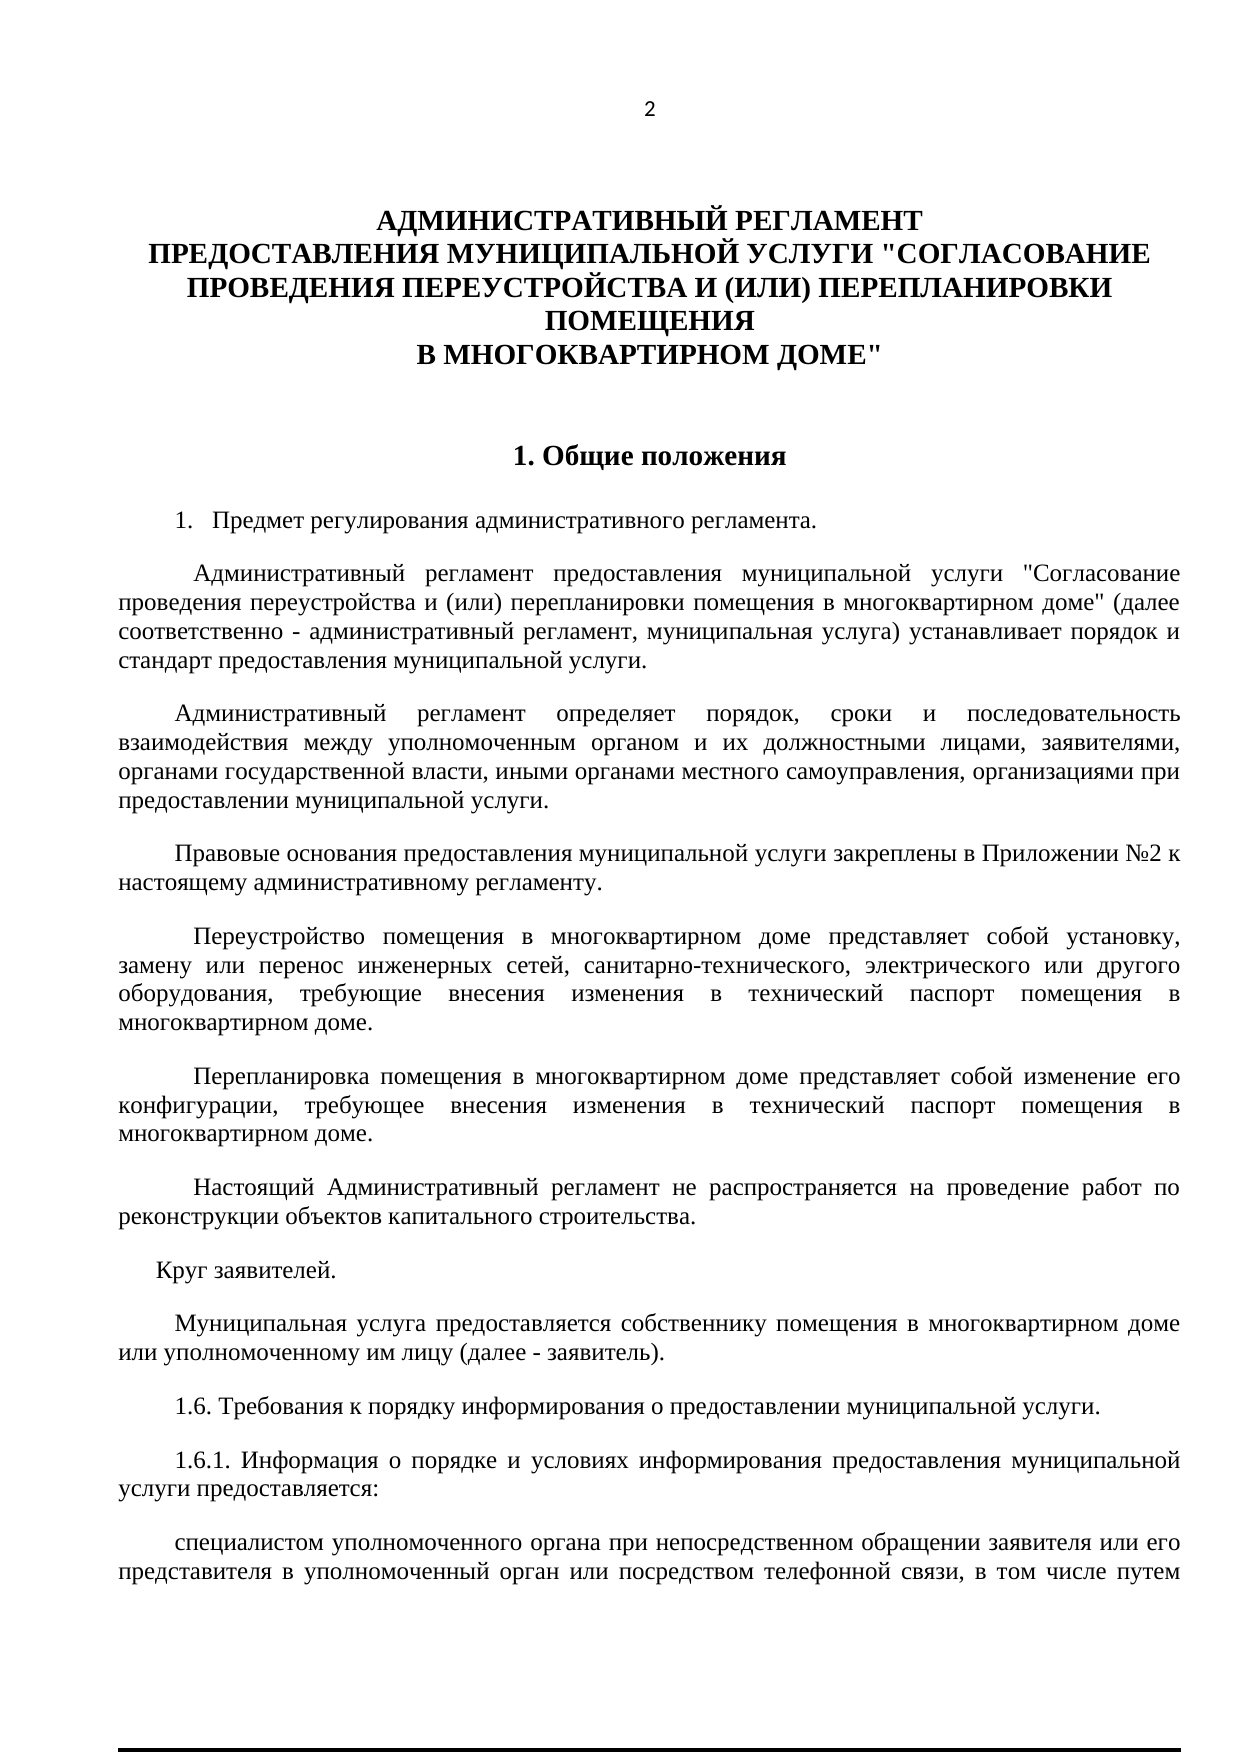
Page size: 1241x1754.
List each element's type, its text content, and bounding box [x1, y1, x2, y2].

text Административный регламент определяет порядок, сроки и последовательность взаимодействия между уполномоченным органом и их должностными лицами, заявителями, органами государственной власти, иными органами местного самоуправления, организациями при предоставлении муниципальной услуги. [118, 698, 1181, 813]
list Настоящий Административный регламент не распространяется на проведение работ по реконструкции объектов капитального строительства. [118, 1172, 1181, 1230]
list Предмет регулирования административного регламента. [174, 505, 1181, 533]
text 1.6.1. Информация о порядке и условиях информирования предоставления муниципальной услуги предоставляется: [118, 1445, 1181, 1502]
title ПРОВЕДЕНИЯ ПЕРЕУСТРОЙСТВА И (ИЛИ) ПЕРЕПЛАНИРОВКИ ПОМЕЩЕНИЯ [118, 270, 1181, 337]
list Перепланировка помещения в многоквартирном доме представляет собой изменение его конфигурации, требующее внесения изменения в технический паспорт помещения в многоквартирном доме. [118, 1061, 1181, 1147]
text Правовые основания предоставления муниципальной услуги закреплены в Приложении №2 к настоящему административному регламенту. [118, 838, 1181, 896]
title 1. Общие положения [118, 438, 1181, 471]
list Административный регламент предоставления муниципальной услуги "Согласование проведения переустройства и (или) перепланировки помещения в многоквартирном доме" (далее соответственно - административный регламент, муниципальная услуга) устанавливает порядок и стандарт предоставления муниципальной услуги. [118, 558, 1181, 673]
list Круг заявителей. [118, 1255, 1181, 1283]
title АДМИНИСТРАТИВНЫЙ РЕГЛАМЕНТ [118, 203, 1181, 236]
list Переустройство помещения в многоквартирном доме представляет собой установку, замену или перенос инженерных сетей, санитарно-технического, электрического или другого оборудования, требующие внесения изменения в технический паспорт помещения в многоквартирном доме. [118, 921, 1181, 1036]
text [118, 1527, 1181, 1585]
title ПРЕДОСТАВЛЕНИЯ МУНИЦИПАЛЬНОЙ УСЛУГИ "СОГЛАСОВАНИЕ [118, 236, 1181, 270]
text Муниципальная услуга предоставляется собственнику помещения в многоквартирном доме или уполномоченному им лицу (далее - заявитель). [118, 1308, 1181, 1366]
text 1.6. Требования к порядку информирования о предоставлении муниципальной услуги. [118, 1391, 1181, 1420]
title В МНОГОКВАРТИРНОМ ДОМЕ" [118, 337, 1181, 371]
